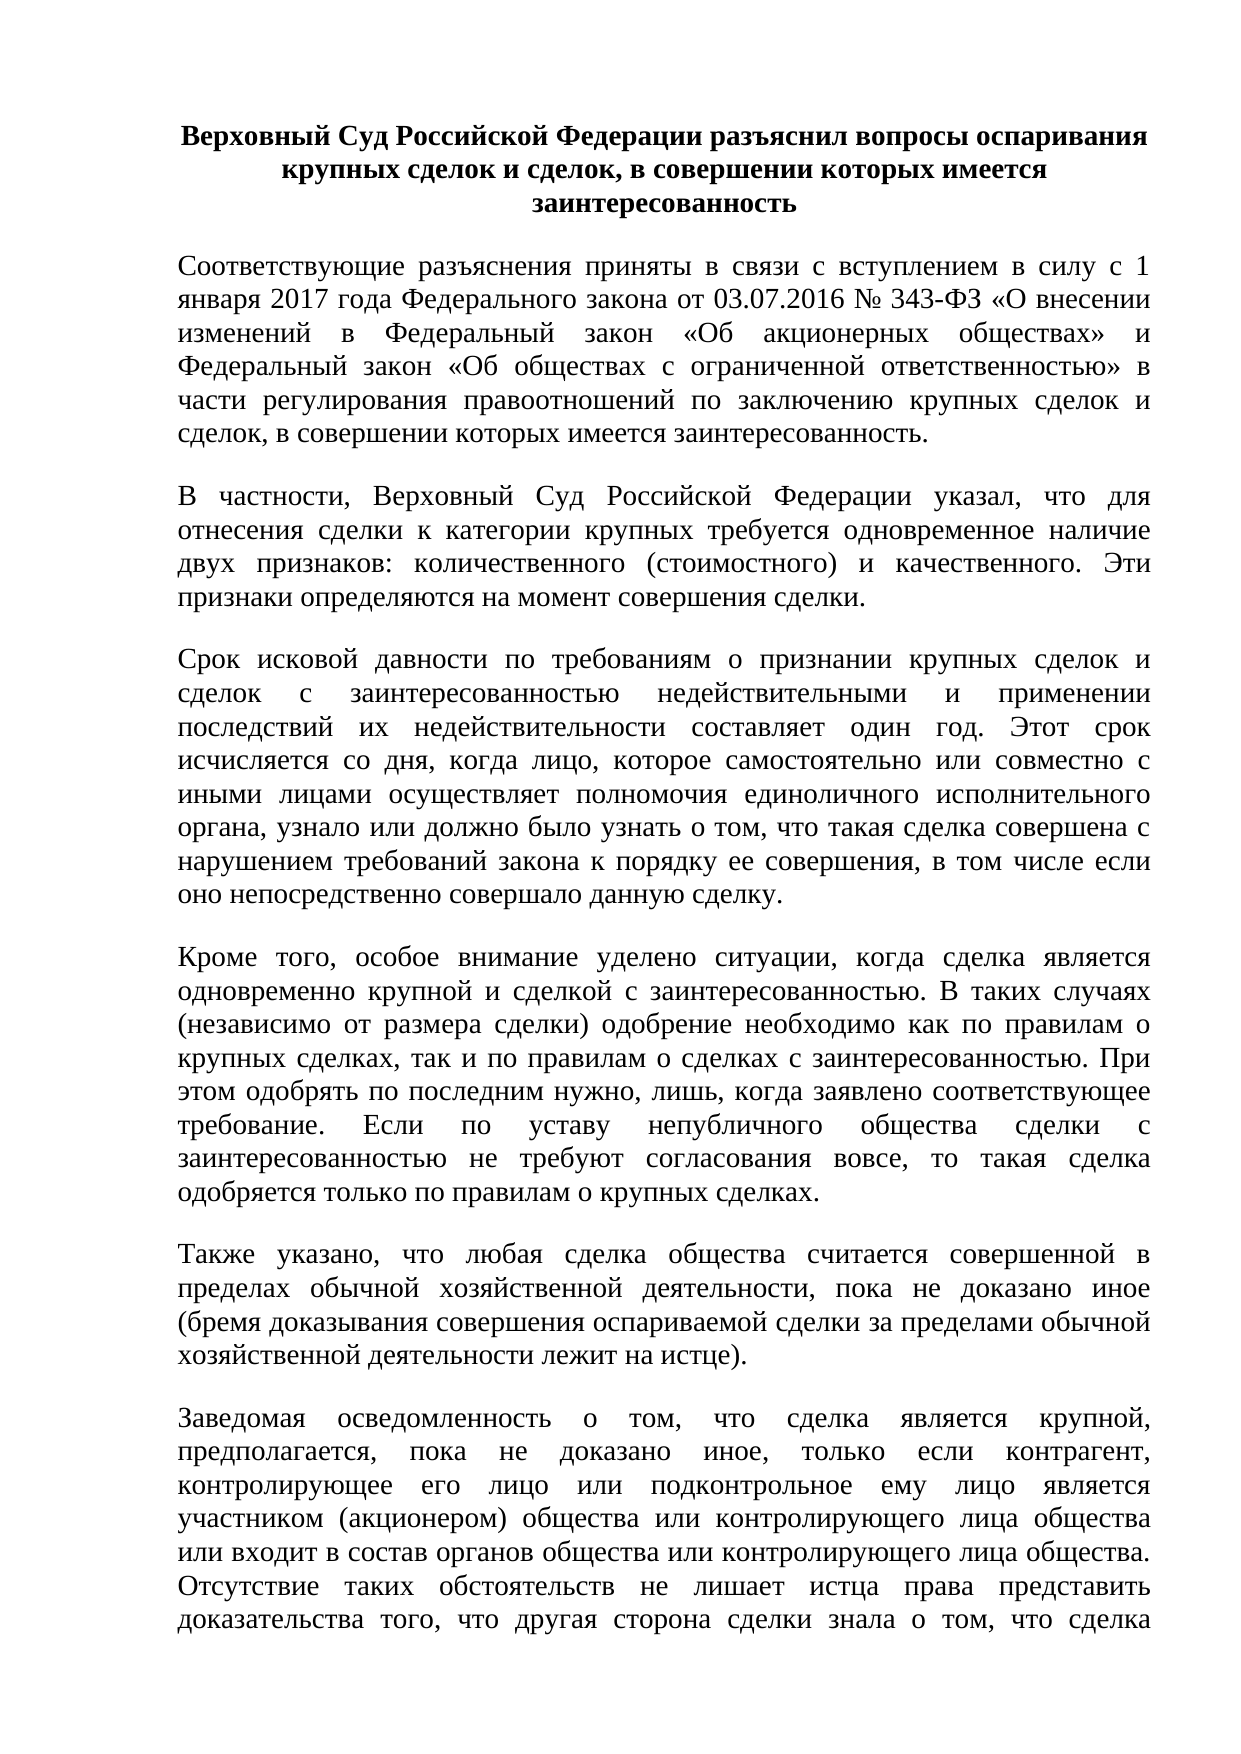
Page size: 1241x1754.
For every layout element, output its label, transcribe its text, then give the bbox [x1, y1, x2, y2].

text Также указано, что любая сделка общества считается совершенной в пределах обычной хозяйственной деятельности, пока не доказано иное (бремя доказывания совершения оспариваемой сделки за пределами обычной хозяйственной деятельности лежит на истце). [177, 1237, 1152, 1371]
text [177, 1400, 1152, 1635]
text В частности, Верховный Суд Российской Федерации указал, что для отнесения сделки к категории крупных требуется одновременное наличие двух признаков: количественного (стоимостного) и качественного. Эти признаки определяются на момент совершения сделки. [177, 478, 1152, 612]
text Срок исковой давности по требованиям о признании крупных сделок и сделок с заинтересованностью недействительными и применении последствий их недействительности составляет один год. Этот срок исчисляется со дня, когда лицо, которое самостоятельно или совместно с иными лицами осуществляет полномочия единоличного исполнительного органа, узнало или должно было узнать о том, что такая сделка совершена с нарушением требований закона к порядку ее совершения, в том числе если оно непосредственно совершало данную сделку. [177, 642, 1152, 910]
text Верховный Суд Российской Федерации разъяснил вопросы оспаривания крупных сделок и сделок, в совершении которых имеется заинтересованность [177, 118, 1152, 219]
text Соответствующие разъяснения приняты в связи с вступлением в силу с 1 января 2017 года Федерального закона от 03.07.2016 № 343-ФЗ «О внесении изменений в Федеральный закон «Об акционерных обществах» и Федеральный закон «Об обществах с ограниченной ответственностью» в части регулирования правоотношений по заключению крупных сделок и сделок, в совершении которых имеется заинтересованность. [177, 248, 1152, 449]
text Кроме того, особое внимание уделено ситуации, когда сделка является одновременно крупной и сделкой с заинтересованностью. В таких случаях (независимо от размера сделки) одобрение необходимо как по правилам о крупных сделках, так и по правилам о сделках с заинтересованностью. При этом одобрять по последним нужно, лишь, когда заявлено соответствующее требование. Если по уставу непубличного общества сделки с заинтересованностью не требуют согласования вовсе, то такая сделка одобряется только по правилам о крупных сделках. [177, 939, 1152, 1207]
